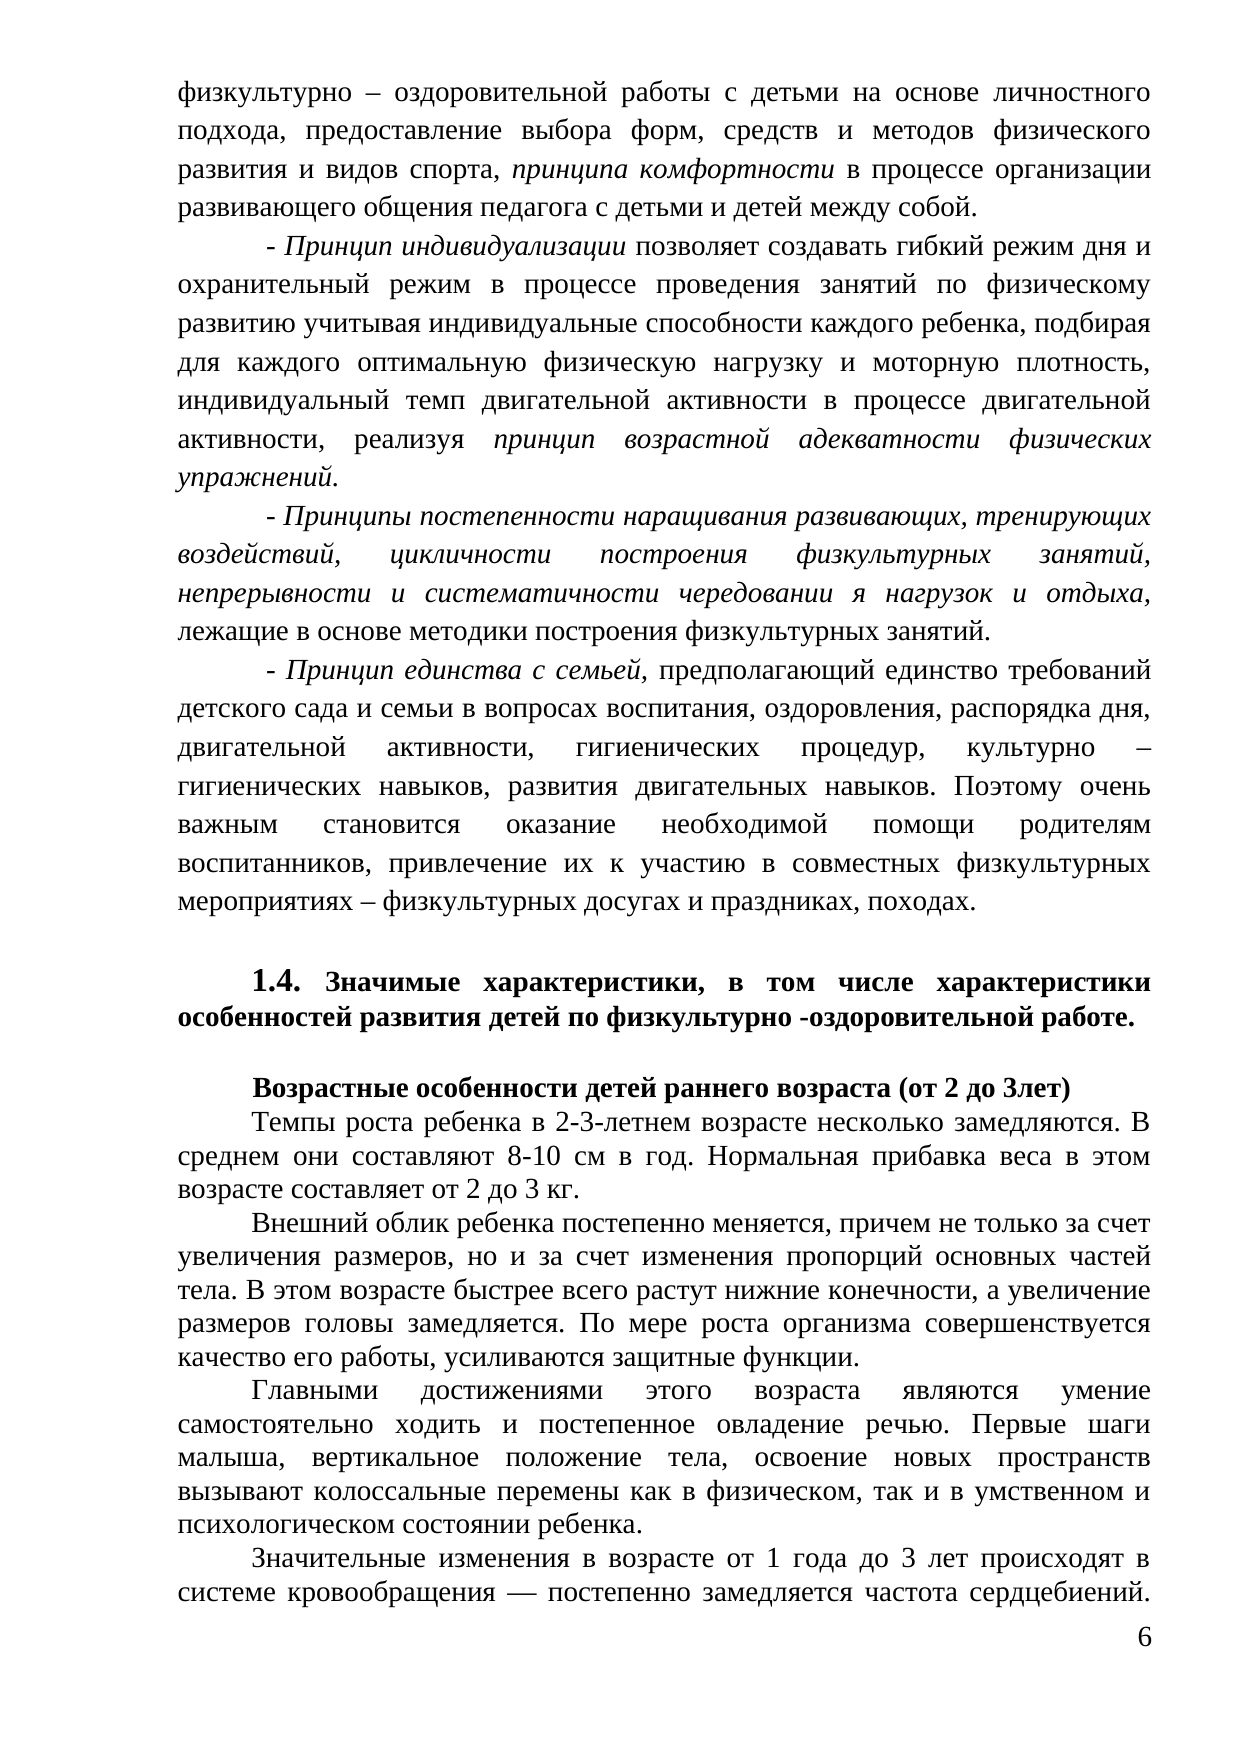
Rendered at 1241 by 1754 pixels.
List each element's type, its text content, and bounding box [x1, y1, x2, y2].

text - Принцип единства с семьей, предполагающий единство требований детского сада и семьи в вопросах воспитания, оздоровления, распорядка дня, двигательной активности, гигиенических процедур, культурно – гигиенических навыков, развития двигательных навыков. Поэтому очень важным становится оказание необходимой помощи родителям воспитанников, привлечение их к участию в совместных физкультурных мероприятиях – физкультурных досугах и праздниках, походах. [177, 652, 1152, 917]
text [177, 74, 1152, 223]
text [177, 1540, 1152, 1607]
text Внешний облик ребенка постепенно меняется, причем не только за счет увеличения размеров, но и за счет изменения пропорций основных частей тела. В этом возрасте быстрее всего растут нижние конечности, а увеличение размеров головы замедляется. По мере роста организма совершенствуется качество его работы, усиливаются защитные функции. [177, 1205, 1152, 1372]
text - Принцип индивидуализации позволяет создавать гибкий режим дня и охранительный режим в процессе проведения занятий по физическому развитию учитывая индивидуальные способности каждого ребенка, подбирая для каждого оптимальную физическую нагрузку и моторную плотность, индивидуальный темп двигательной активности в процессе двигательной активности, реализуя принцип возрастной адекватности физических упражнений. [177, 228, 1152, 493]
text Темпы роста ребенка в 2-3-летнем возрасте несколько замедляются. В среднем они составляют 8-10 см в год. Нормальная прибавка веса в этом возрасте составляет от 2 до 3 кг. [177, 1104, 1152, 1205]
text - Принципы постепенности наращивания развивающих, тренирующих воздействий, цикличности построения физкультурных занятий, непрерывности и систематичности чередовании я нагрузок и отдыха, лежащие в основе методики построения физкультурных занятий. [177, 498, 1152, 647]
text Возрастные особенности детей раннего возраста (от 2 до 3лет) [252, 1071, 1152, 1104]
text Главными достижениями этого возраста являются умение самостоятельно ходить и постепенное овладение речью. Первые шаги малыша, вертикальное положение тела, освоение новых пространств вызывают колоссальные перемены как в физическом, так и в умственном и психологическом состоянии ребенка. [177, 1372, 1152, 1540]
list Значимые характеристики, в том числе характеристики особенностей развития детей по физкультурно -оздоровительной работе. [177, 960, 1152, 1032]
